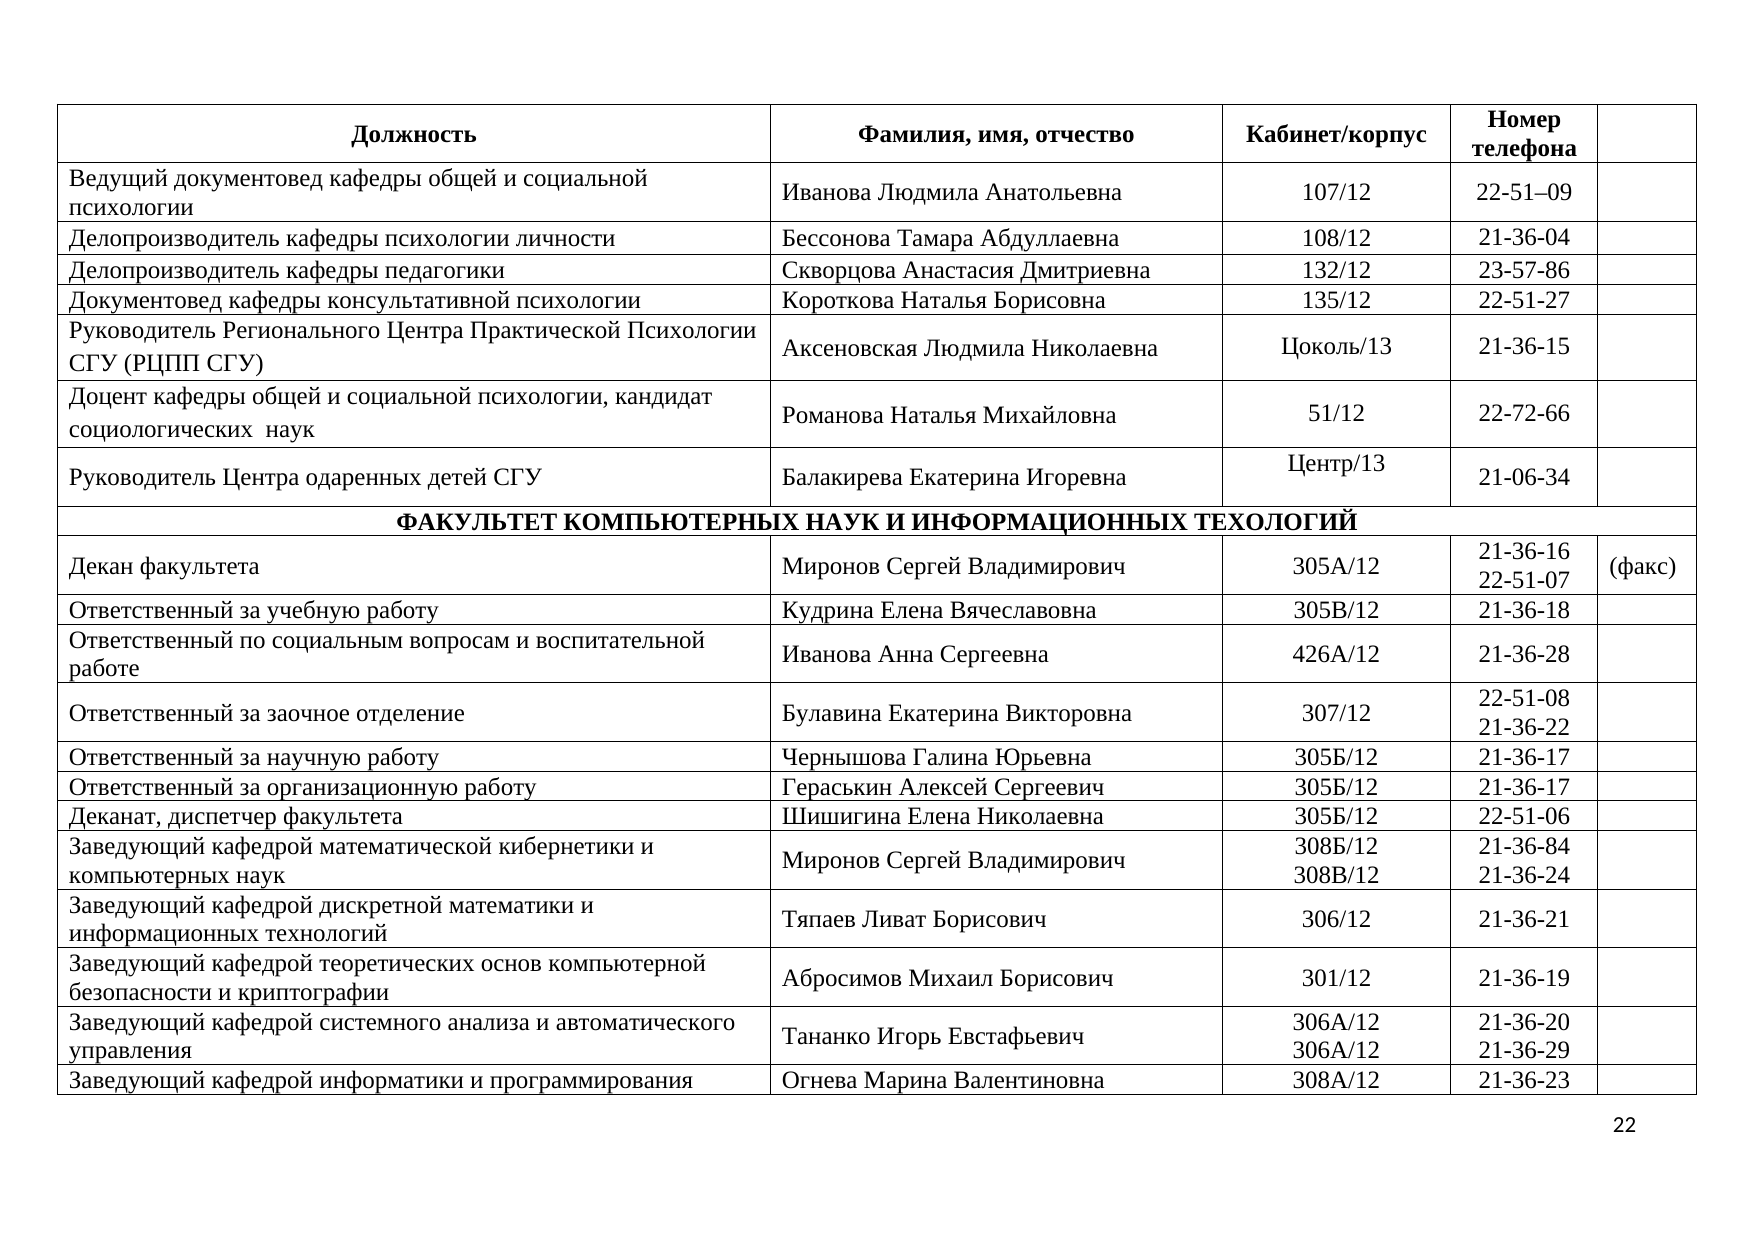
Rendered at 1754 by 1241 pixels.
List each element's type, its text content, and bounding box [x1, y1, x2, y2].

table_header Кабинет/корпус [1223, 105, 1450, 162]
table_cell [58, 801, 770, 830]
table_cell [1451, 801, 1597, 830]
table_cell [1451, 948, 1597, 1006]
table_header [1598, 105, 1696, 162]
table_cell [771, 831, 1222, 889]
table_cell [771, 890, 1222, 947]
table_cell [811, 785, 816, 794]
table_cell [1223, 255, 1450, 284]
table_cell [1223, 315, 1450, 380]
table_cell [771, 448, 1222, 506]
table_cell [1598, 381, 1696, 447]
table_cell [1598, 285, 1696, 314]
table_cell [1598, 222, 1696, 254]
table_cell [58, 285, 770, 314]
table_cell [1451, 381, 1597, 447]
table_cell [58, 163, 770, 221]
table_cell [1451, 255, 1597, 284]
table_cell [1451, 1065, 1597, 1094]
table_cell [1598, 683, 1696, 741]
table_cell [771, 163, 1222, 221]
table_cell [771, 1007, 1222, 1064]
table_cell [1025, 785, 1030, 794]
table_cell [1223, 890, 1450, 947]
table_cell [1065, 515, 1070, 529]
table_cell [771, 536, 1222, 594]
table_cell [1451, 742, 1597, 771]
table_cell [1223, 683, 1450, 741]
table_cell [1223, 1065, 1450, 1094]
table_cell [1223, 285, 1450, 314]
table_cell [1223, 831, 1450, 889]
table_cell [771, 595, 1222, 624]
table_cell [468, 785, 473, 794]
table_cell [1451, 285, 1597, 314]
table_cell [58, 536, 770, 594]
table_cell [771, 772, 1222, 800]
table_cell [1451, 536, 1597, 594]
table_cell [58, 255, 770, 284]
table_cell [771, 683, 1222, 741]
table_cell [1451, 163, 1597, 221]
table_header Должность [58, 105, 770, 162]
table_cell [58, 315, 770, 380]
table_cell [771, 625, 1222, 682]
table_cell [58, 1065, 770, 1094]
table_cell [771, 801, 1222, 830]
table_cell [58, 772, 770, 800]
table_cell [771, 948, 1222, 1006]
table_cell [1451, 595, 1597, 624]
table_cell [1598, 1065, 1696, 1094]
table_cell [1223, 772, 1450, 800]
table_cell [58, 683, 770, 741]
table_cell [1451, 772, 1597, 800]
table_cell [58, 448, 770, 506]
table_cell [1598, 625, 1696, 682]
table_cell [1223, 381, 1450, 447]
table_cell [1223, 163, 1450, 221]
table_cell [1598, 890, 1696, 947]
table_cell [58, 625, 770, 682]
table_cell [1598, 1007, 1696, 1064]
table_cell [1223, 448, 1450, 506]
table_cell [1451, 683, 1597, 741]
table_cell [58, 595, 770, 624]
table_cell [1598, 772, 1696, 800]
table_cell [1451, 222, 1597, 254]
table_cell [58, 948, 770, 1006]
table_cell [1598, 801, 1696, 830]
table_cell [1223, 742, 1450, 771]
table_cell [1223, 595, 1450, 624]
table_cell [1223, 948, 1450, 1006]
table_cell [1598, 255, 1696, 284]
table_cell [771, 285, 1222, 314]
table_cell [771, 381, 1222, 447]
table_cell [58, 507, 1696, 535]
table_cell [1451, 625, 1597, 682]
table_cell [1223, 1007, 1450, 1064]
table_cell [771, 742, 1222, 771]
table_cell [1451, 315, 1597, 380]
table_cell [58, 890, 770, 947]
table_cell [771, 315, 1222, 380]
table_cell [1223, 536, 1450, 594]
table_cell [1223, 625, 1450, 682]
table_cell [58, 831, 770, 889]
table_header Фамилия, имя, отчество [771, 105, 1222, 162]
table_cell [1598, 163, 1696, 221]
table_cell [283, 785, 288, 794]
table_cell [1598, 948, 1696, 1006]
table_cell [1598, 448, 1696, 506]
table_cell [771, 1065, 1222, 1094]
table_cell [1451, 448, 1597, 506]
table_header Номер телефона [1451, 105, 1597, 162]
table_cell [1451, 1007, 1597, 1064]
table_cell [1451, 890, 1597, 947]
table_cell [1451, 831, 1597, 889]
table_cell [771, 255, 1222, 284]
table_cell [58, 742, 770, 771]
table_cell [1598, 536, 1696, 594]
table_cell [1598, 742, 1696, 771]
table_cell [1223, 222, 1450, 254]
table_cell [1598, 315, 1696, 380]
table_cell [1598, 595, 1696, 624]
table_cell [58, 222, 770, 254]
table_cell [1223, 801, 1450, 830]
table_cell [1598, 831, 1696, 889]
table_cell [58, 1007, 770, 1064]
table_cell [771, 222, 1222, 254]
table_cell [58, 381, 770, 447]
